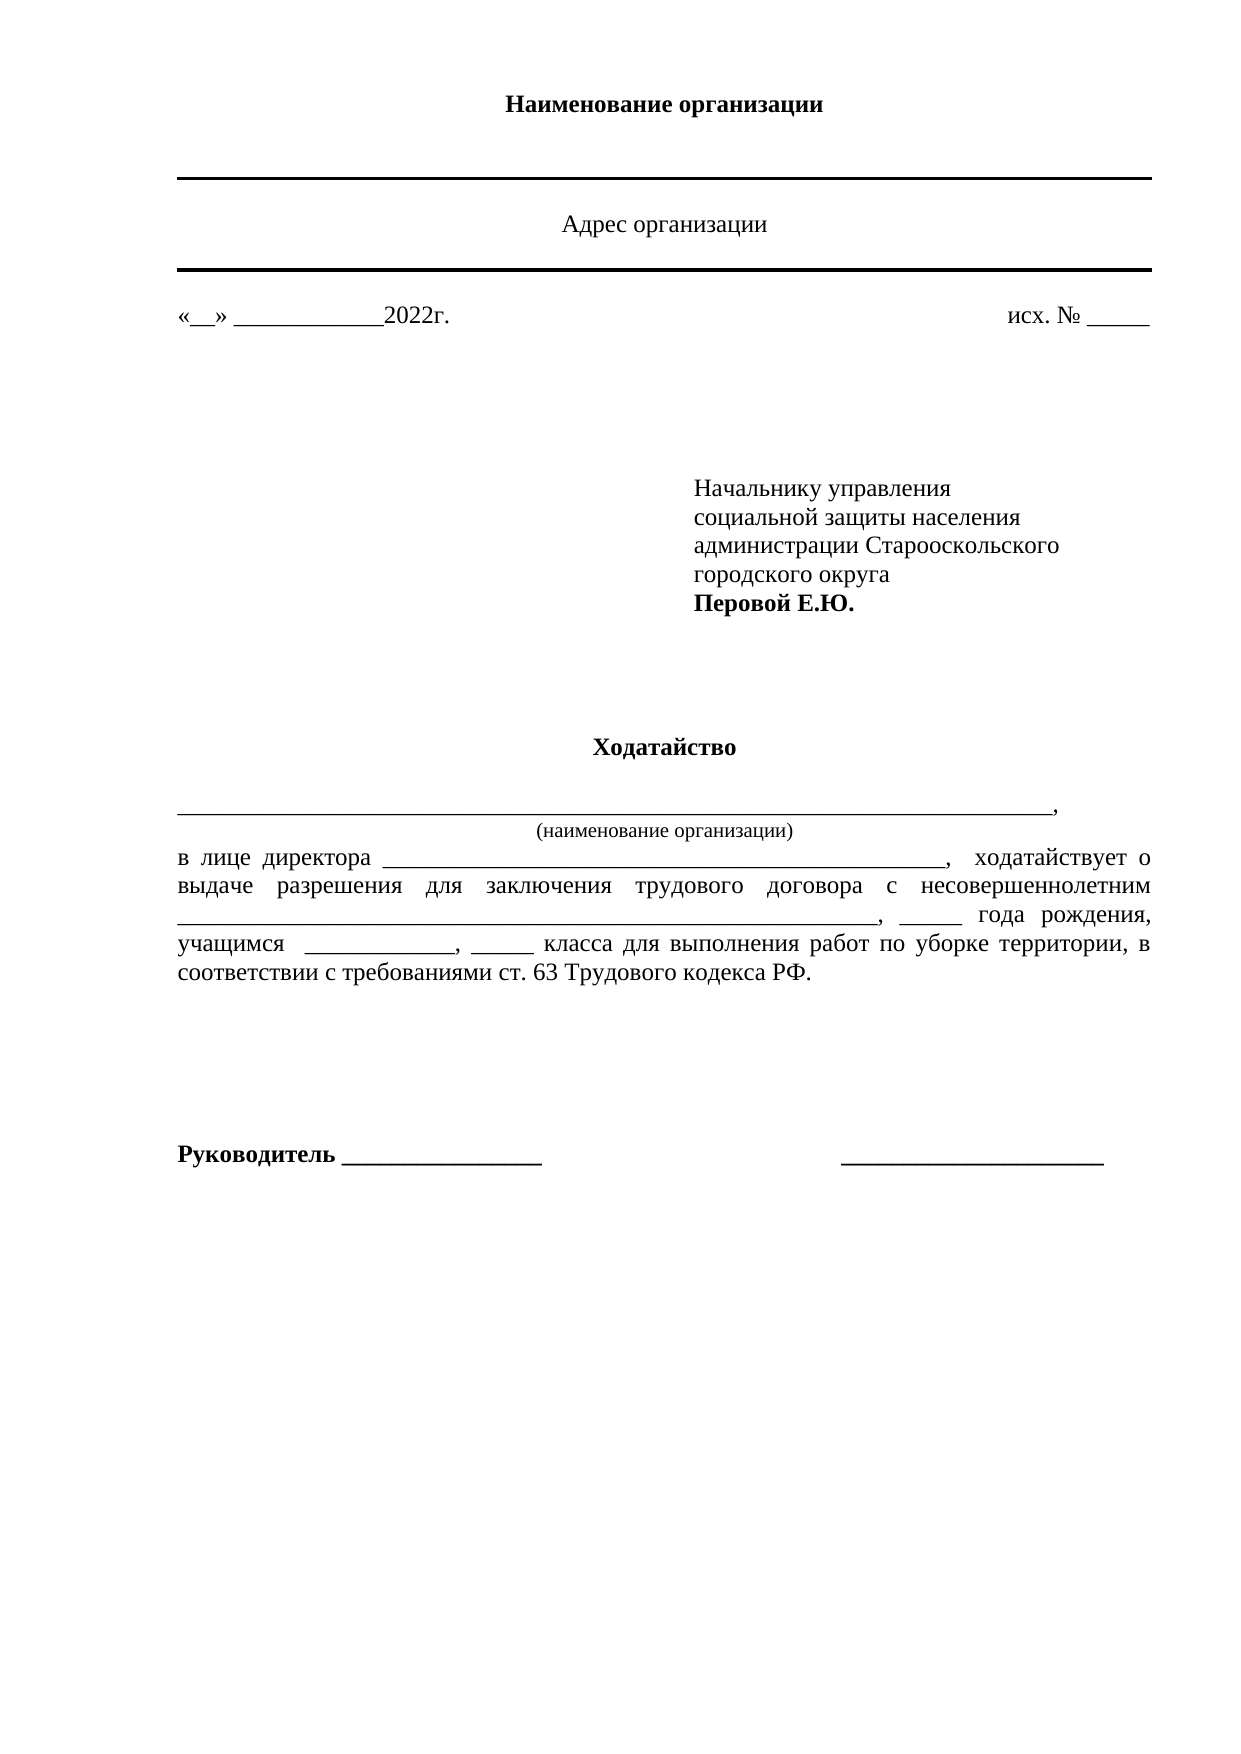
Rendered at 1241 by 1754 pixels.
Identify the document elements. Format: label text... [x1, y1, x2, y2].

text (наименование организации) [177, 818, 1152, 842]
text Наименование организации [177, 89, 1152, 117]
text Ходатайство [177, 732, 1152, 760]
text социальной защиты населения [693, 502, 1152, 530]
text администрации Старооскольского [693, 530, 1152, 559]
text городского округа [693, 559, 1152, 588]
text Перовой Е.Ю. [693, 588, 1152, 617]
text «__» ____________2022г. исх. № _____ [177, 300, 1152, 329]
text Начальнику управления [693, 473, 1152, 502]
text Адрес организации [177, 209, 1152, 238]
text Руководитель ________________ _____________________ [177, 1139, 1152, 1168]
text в лице директора _____________________________________________, ходатайствует о выдаче разрешения для заключения трудового договора с несовершеннолетним ________________________________________________________, _____ года рождения, учащимся ____________, _____ класса для выполнения работ по уборке территории, в соответствии с требованиями ст. 63 Трудового кодекса РФ. [177, 842, 1152, 986]
text ______________________________________________________________________, [177, 789, 1152, 818]
